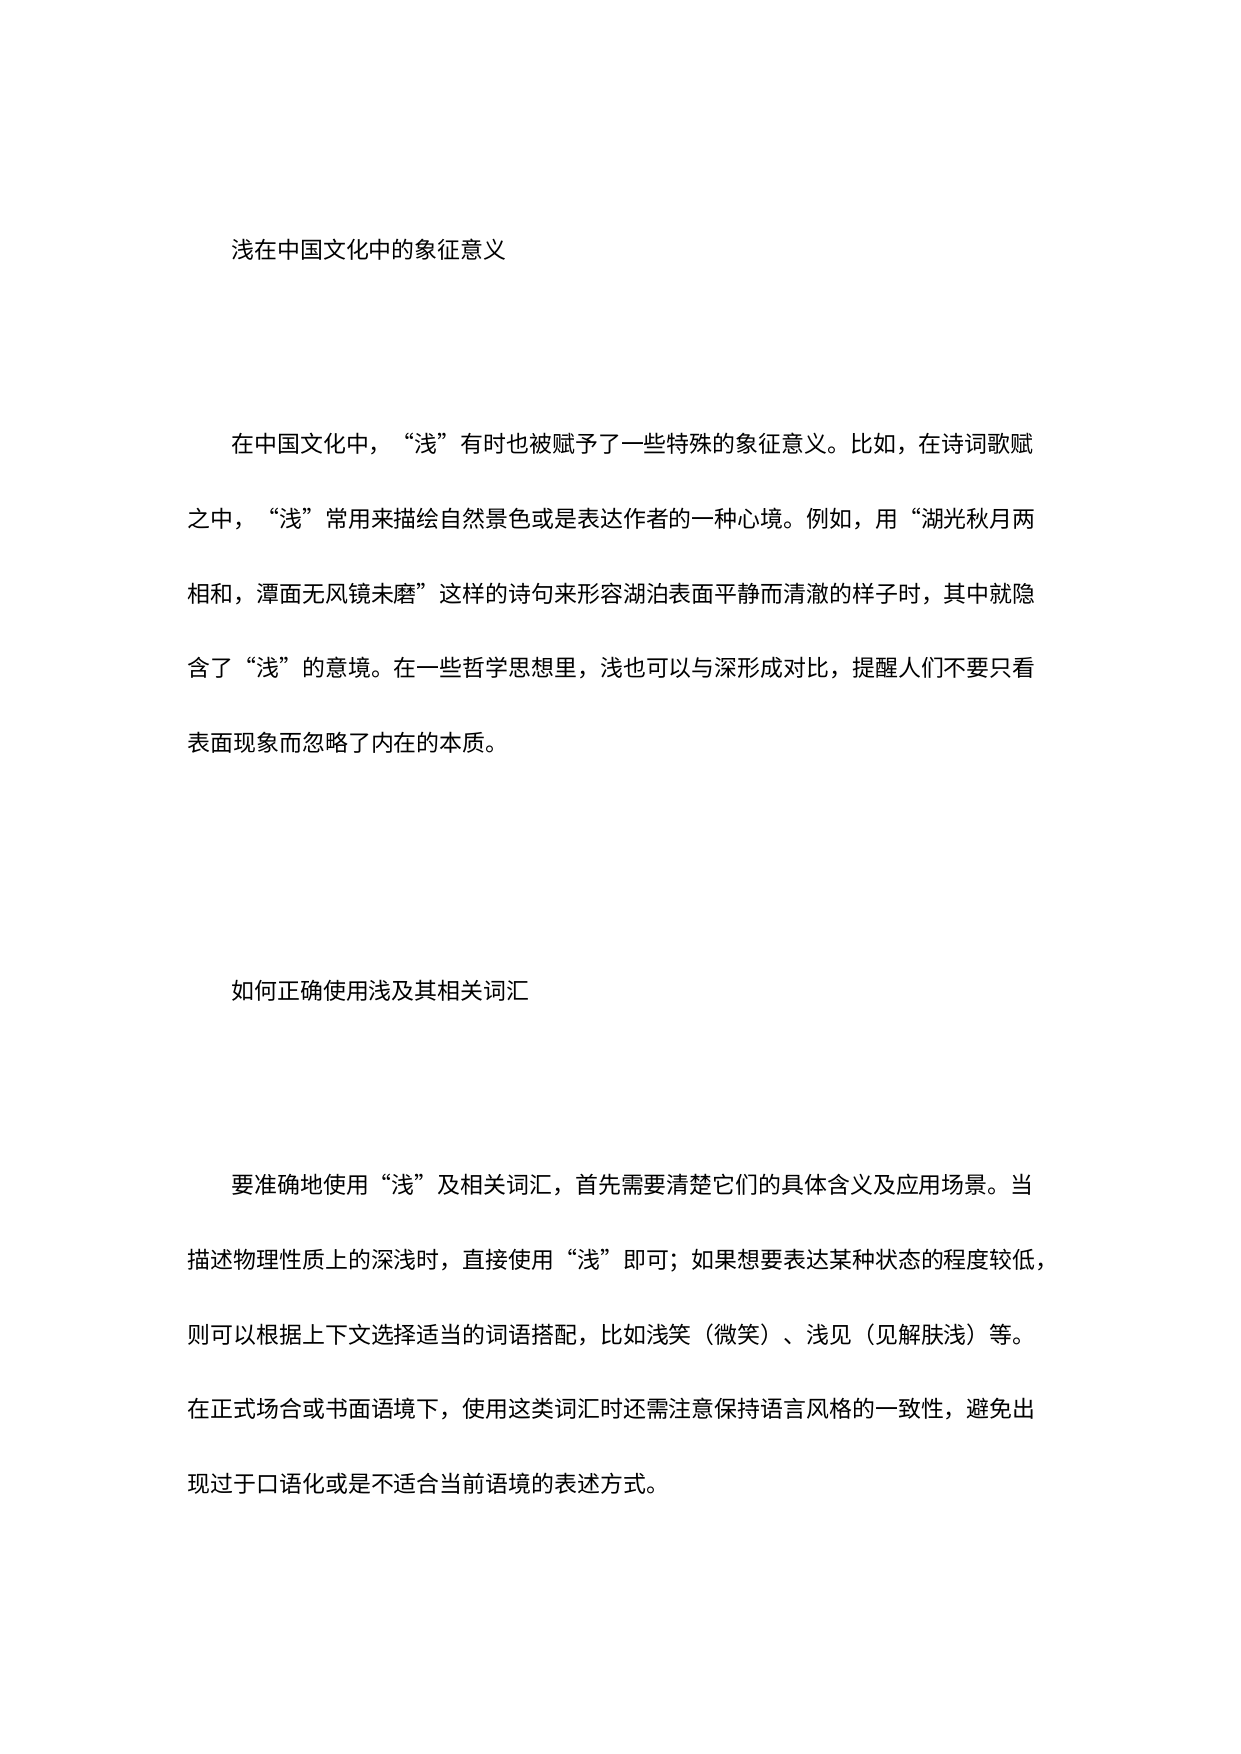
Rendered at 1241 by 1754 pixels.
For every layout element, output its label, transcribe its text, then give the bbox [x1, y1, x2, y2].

text 浅在中国文化中的象征意义 [187, 216, 1053, 281]
text 如何正确使用浅及其相关词汇 [187, 957, 1053, 1022]
text 要准确地使用“浅”及相关词汇，首先需要清楚它们的具体含义及应用场景。当描述物理性质上的深浅时，直接使用“浅”即可；如果想要表达某种状态的程度较低，则可以根据上下文选择适当的词语搭配，比如浅笑（微笑）、浅见（见解肤浅）等。在正式场合或书面语境下，使用这类词汇时还需注意保持语言风格的一致性，避免出现过于口语化或是不适合当前语境的表述方式。 [187, 1151, 1053, 1515]
text 在中国文化中，“浅”有时也被赋予了一些特殊的象征意义。比如，在诗词歌赋之中，“浅”常用来描绘自然景色或是表达作者的一种心境。例如，用“湖光秋月两相和，潭面无风镜未磨”这样的诗句来形容湖泊表面平静而清澈的样子时，其中就隐含了“浅”的意境。在一些哲学思想里，浅也可以与深形成对比，提醒人们不要只看表面现象而忽略了内在的本质。 [187, 410, 1053, 774]
